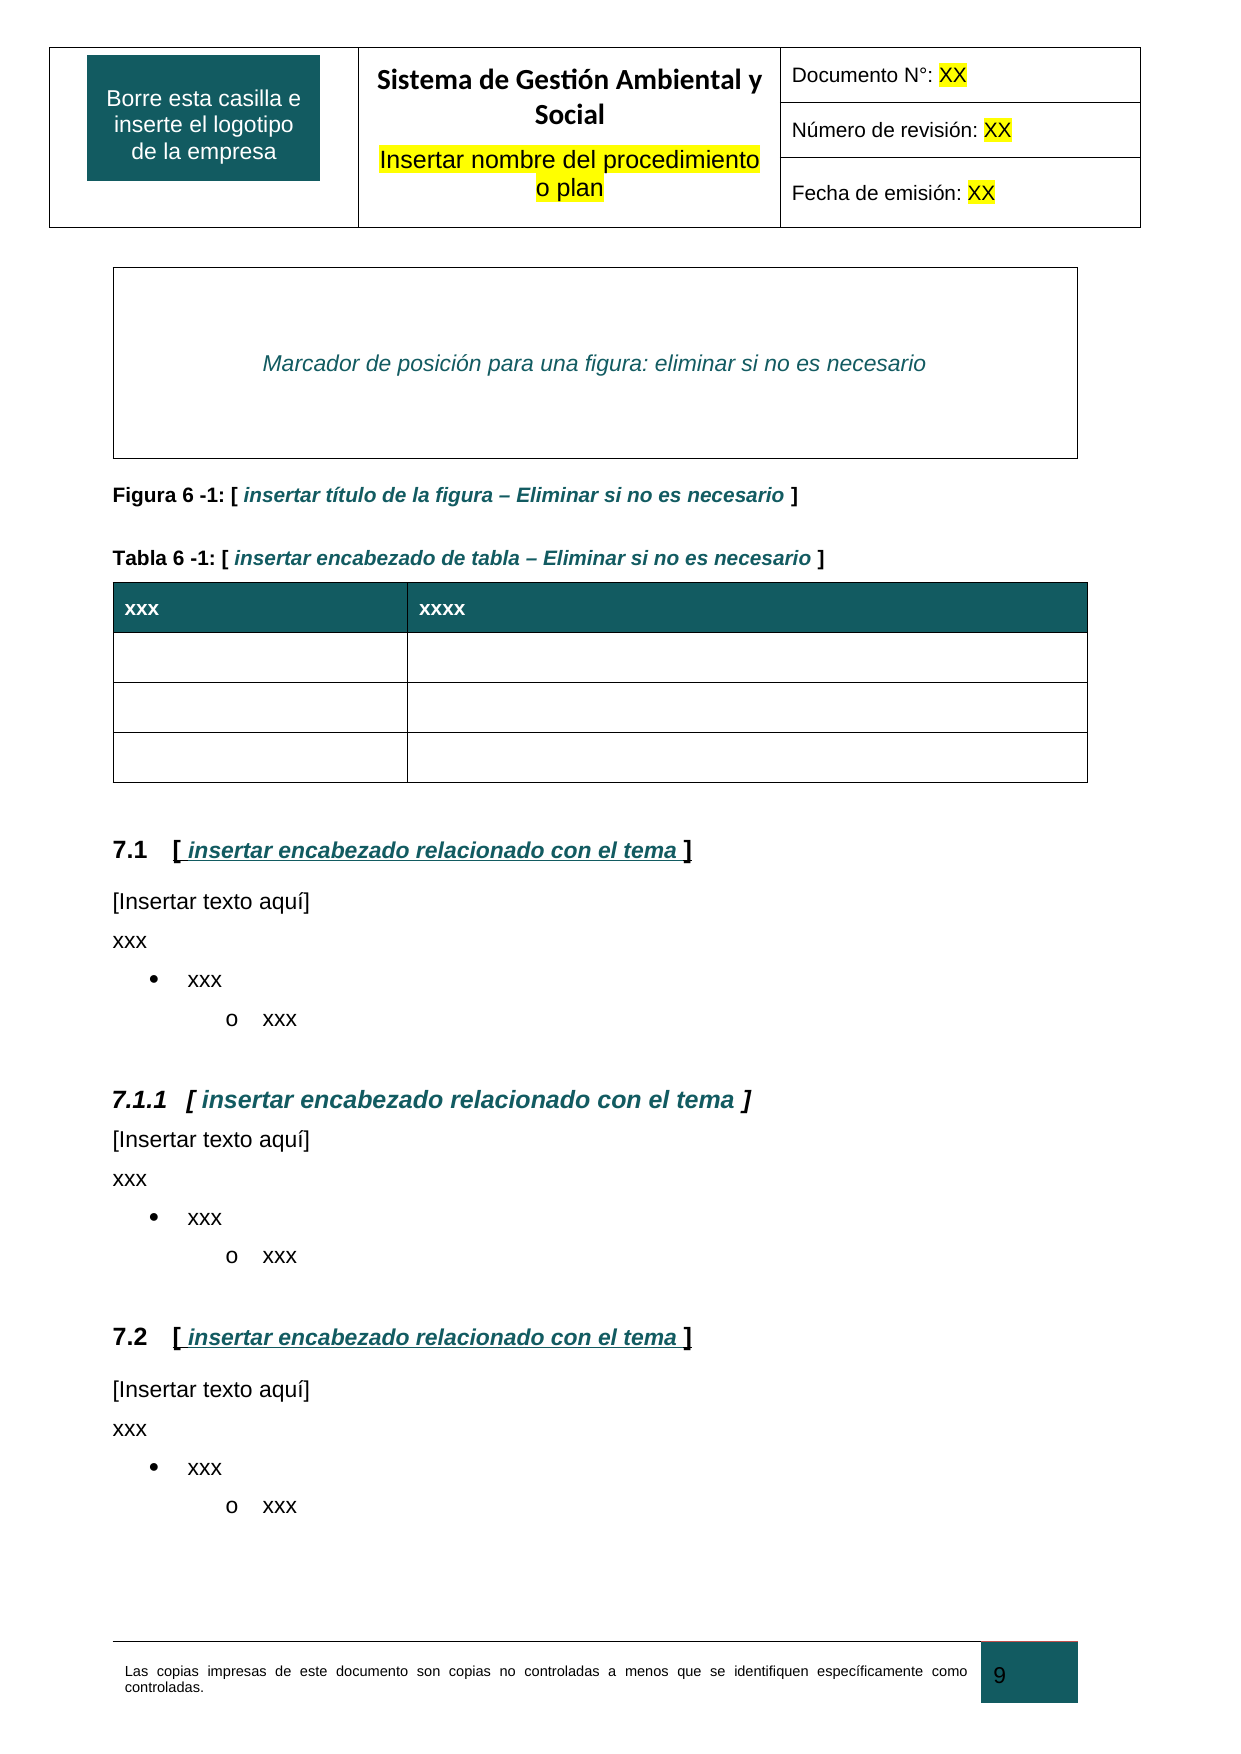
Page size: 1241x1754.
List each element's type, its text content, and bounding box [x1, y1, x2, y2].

table_cell [408, 733, 1087, 782]
text [Insertar texto aquí] [112, 1126, 1078, 1152]
table_header Marcador de posición para una figura: eliminar si no es necesario [114, 268, 1077, 458]
table_cell [114, 683, 407, 732]
list xxx [150, 1203, 1078, 1230]
table_cell [114, 733, 407, 782]
table_header xxx [114, 583, 407, 632]
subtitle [112, 1322, 1078, 1351]
text xxx [112, 1165, 1078, 1191]
list xxx [225, 1492, 1078, 1521]
text [Insertar texto aquí] [112, 1376, 1078, 1402]
text Tabla 6 -1 : [ insertar encabezado de tabla – Eliminar si no es necesario ] [112, 546, 1078, 570]
text Figura 6 -1 : [ insertar título de la figura – Eliminar si no es necesario ] [112, 483, 1078, 507]
list xxx [150, 1453, 1078, 1480]
table_cell [114, 633, 407, 682]
text xxx [112, 927, 1078, 953]
list xxx [225, 1242, 1078, 1271]
list xxx [225, 1005, 1078, 1033]
list xxx [150, 966, 1078, 992]
text [Insertar texto aquí] [112, 888, 1078, 915]
table_header xxxx [408, 583, 1087, 632]
subtitle [ insertar encabezado relacionado con el tema ] [111, 1084, 1078, 1113]
text xxx [112, 1415, 1078, 1441]
table_cell [408, 683, 1087, 732]
subtitle [ insertar encabezado relacionado con el tema ] [112, 834, 1078, 863]
table_cell [408, 633, 1087, 682]
